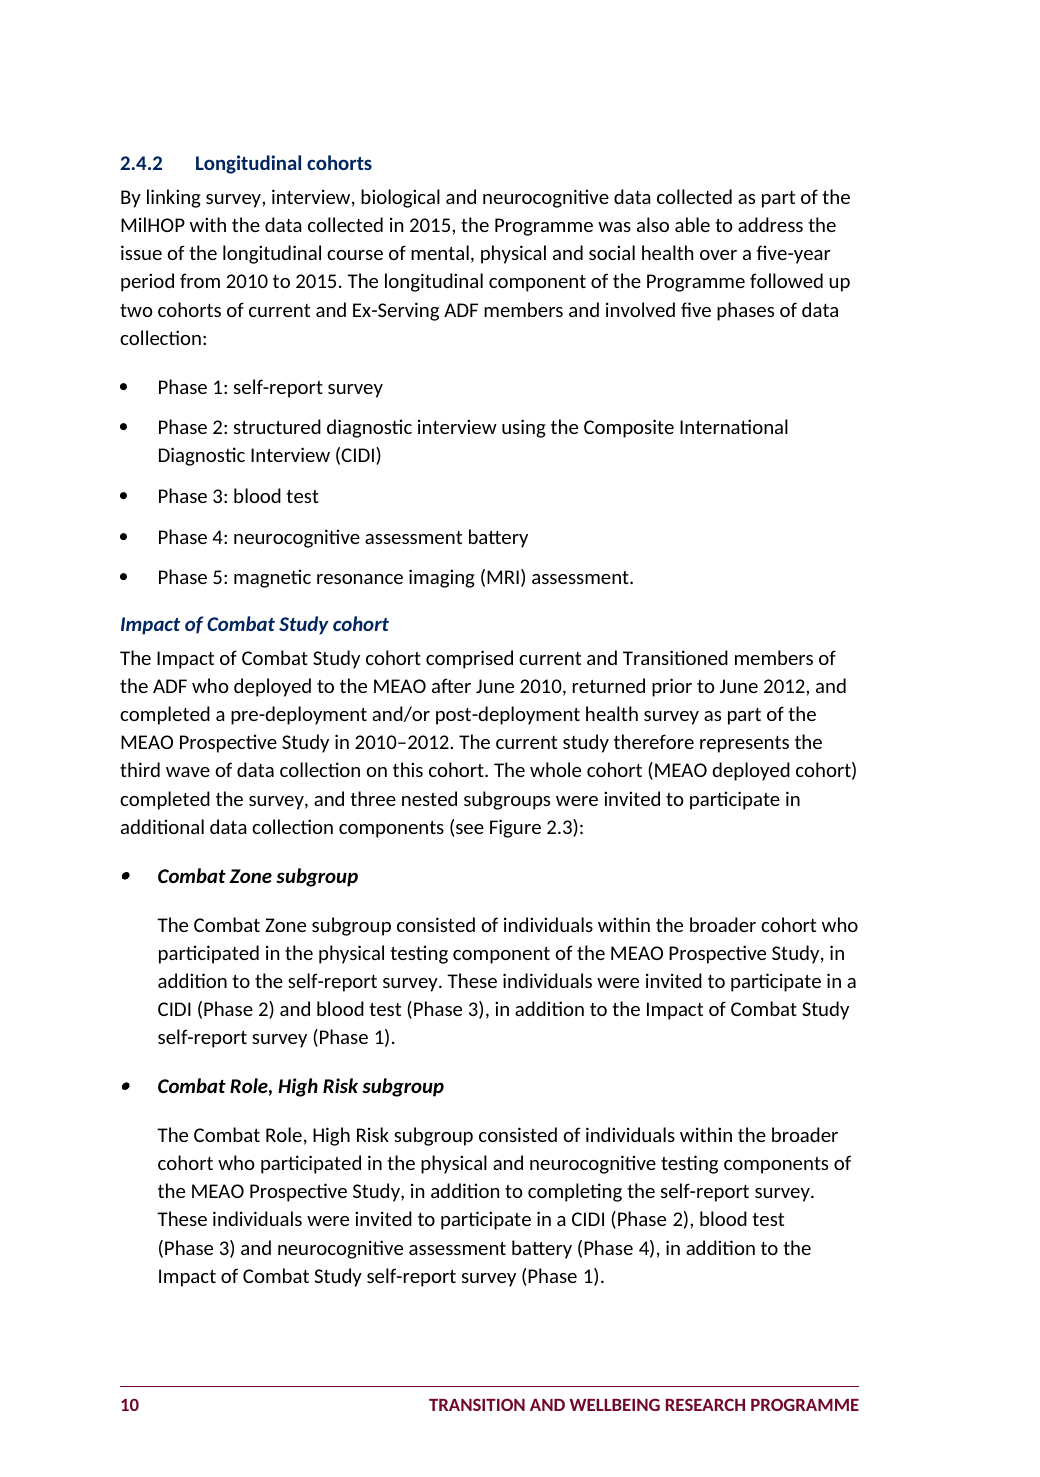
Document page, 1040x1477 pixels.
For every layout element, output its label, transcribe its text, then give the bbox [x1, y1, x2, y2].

list Phase 5: magnetic resonance imaging (MRI) assessment. [120, 562, 859, 590]
list Phase 1: self-report survey [120, 371, 859, 399]
text The Combat Role, High Risk subgroup consisted of individuals within the broader cohort who participated in the physical and neurocognitive testing components of the MEAO Prospective Study, in addition to completing the self-report survey. These individuals were invited to participate in a CIDI (Phase 2), blood test (Phase 3) and neurocognitive assessment battery (Phase 4), in addition to the Impact of Combat Study self-report survey (Phase 1). [157, 1119, 859, 1288]
subtitle Longitudinal cohorts [120, 150, 859, 175]
list Combat Zone subgroup [120, 860, 859, 888]
text The Combat Zone subgroup consisted of individuals within the broader cohort who participated in the physical testing component of the MEAO Prospective Study, in addition to the self-report survey. These individuals were invited to participate in a CIDI (Phase 2) and blood test (Phase 3), in addition to the Impact of Combat Study self-report survey (Phase 1). [157, 909, 859, 1050]
list Phase 2: structured diagnostic interview using the Composite International Diagnostic Interview (CIDI) [120, 412, 859, 468]
text The Impact of Combat Study cohort comprised current and Transitioned members of the ADF who deployed to the MEAO after June 2010, returned prior to June 2012, and completed a pre-deployment and/or post-deployment health survey as part of the MEAO Prospective Study in 2010–2012. The current study therefore represents the third wave of data collection on this cohort. The whole cohort (MEAO deployed cohort) completed the survey, and three nested subgroups were invited to participate in additional data collection components (see Figure 2.3): [120, 642, 859, 839]
text By linking survey, interview, biological and neurocognitive data collected as part of the MilHOP with the data collected in 2015, the Programme was also able to address the issue of the longitudinal course of mental, physical and social health over a five-year period from 2010 to 2015. The longitudinal component of the Programme followed up two cohorts of current and Ex-Serving ADF members and involved five phases of data collection: [120, 182, 859, 350]
list Combat Role, High Risk subgroup [120, 1071, 859, 1099]
list Phase 4: neurocognitive assessment battery [120, 521, 859, 549]
subtitle Impact of Combat Study cohort [120, 611, 859, 636]
list Phase 3: blood test [120, 481, 859, 509]
